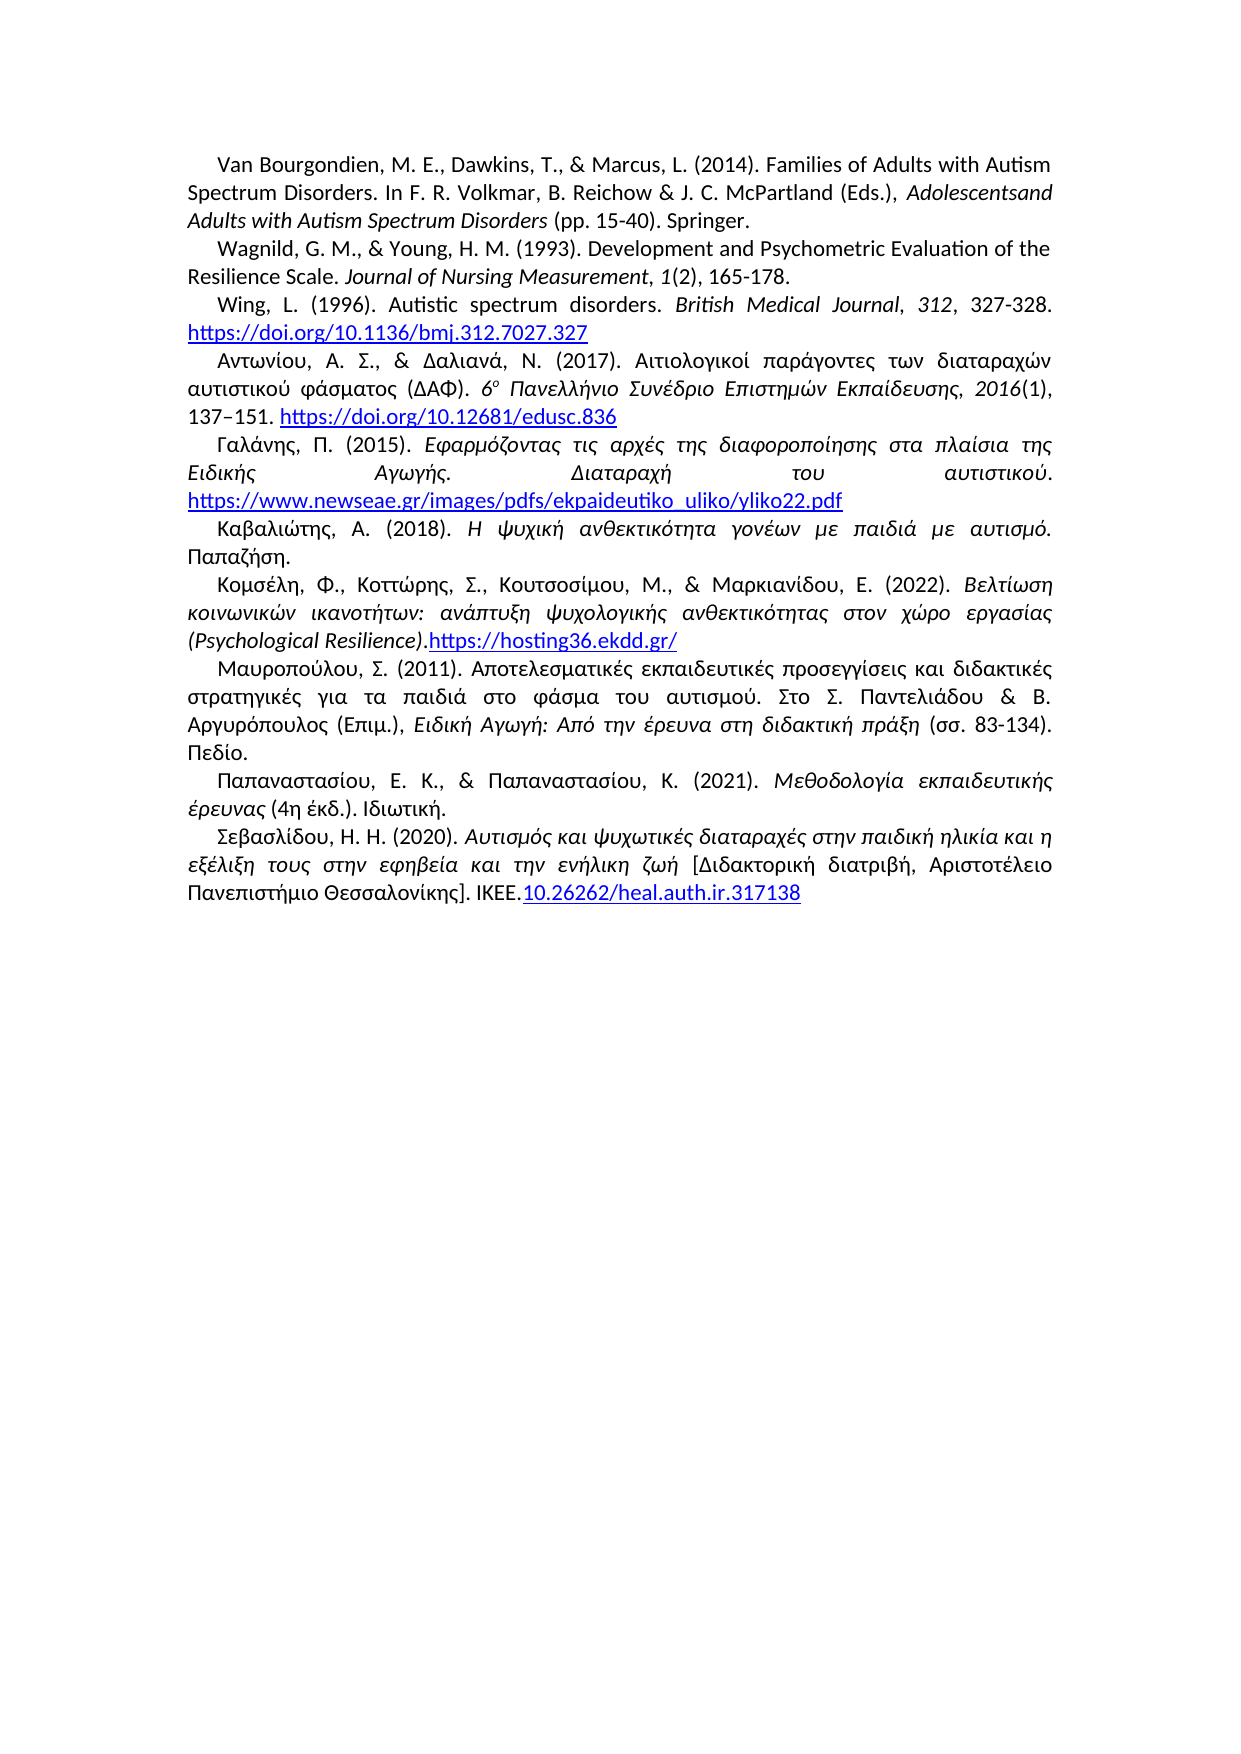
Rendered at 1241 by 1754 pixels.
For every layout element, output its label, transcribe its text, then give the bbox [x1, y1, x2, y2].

text Αντωνίου, Α. Σ., & Δαλιανά, Ν. (2017). Αιτιολογικοί παράγοντες των διαταραχών αυτιστικού φάσματος (ΔΑΦ). 6ο Πανελλήνιο Συνέδριο Επιστημών Εκπαίδευσης, 2016(1), 137–151. https://doi.org/10.12681/edusc.836 [187, 346, 1053, 430]
text Van Bourgondien, M. E., Dawkins, T., & Marcus, L. (2014). Families of Adults with Autism Spectrum Disorders. In F. R. Volkmar, B. Reichow & J. C. McPartland (Eds.), Adolescentsand Adults with Autism Spectrum Disorders (pp. 15-40). Springer. [187, 150, 1053, 234]
text Παπαναστασίου, Ε. Κ., & Παπαναστασίου, Κ. (2021). Μεθοδολογία εκπαιδευτικής έρευνας (4η έκδ.). Ιδιωτική. [187, 766, 1053, 822]
text Σεβασλίδου, Η. Η. (2020). Αυτισμός και ψυχωτικές διαταραχές στην παιδική ηλικία και η εξέλιξη τους στην εφηβεία και την ενήλικη ζωή [Διδακτορική διατριβή, Αριστοτέλειο Πανεπιστήμιο Θεσσαλονίκης]. ΙΚΕΕ.10.26262/heal.auth.ir.317138 [187, 822, 1053, 907]
text Wagnild, G. M., & Young, H. M. (1993). Development and Psychometric Evaluation of the Resilience Scale. Journal of Nursing Measurement, 1(2), 165-178. [187, 234, 1053, 290]
text Wing, L. (1996). Autistic spectrum disorders. British Medical Journal, 312, 327-328. https://doi.org/10.1136/bmj.312.7027.327 [187, 290, 1053, 346]
text Μαυροπούλου, Σ. (2011). Αποτελεσματικές εκπαιδευτικές προσεγγίσεις και διδακτικές στρατηγικές για τα παιδιά στο φάσμα του αυτισμού. Στο Σ. Παντελιάδου & Β. Αργυρόπουλος (Επιμ.), Ειδική Αγωγή: Από την έρευνα στη διδακτική πράξη (σσ. 83-134). Πεδίο. [187, 654, 1053, 766]
text Καβαλιώτης, Α. (2018). Η ψυχική ανθεκτικότητα γονέων με παιδιά με αυτισμό. Παπαζήση. [187, 514, 1053, 570]
text Γαλάνης, Π. (2015). Εφαρμόζοντας τις αρχές της διαφοροποίησης στα πλαίσια της Ειδικής Αγωγής. Διαταραχή του αυτιστικού. https://www.newseae.gr/images/pdfs/ekpaideutiko_uliko/yliko22.pdf [187, 430, 1053, 514]
text Κομσέλη, Φ., Κοττώρης, Σ., Κουτσοσίμου, Μ., & Μαρκιανίδου, Ε. (2022). Βελτίωση κοινωνικών ικανοτήτων: ανάπτυξη ψυχολογικής ανθεκτικότητας στον χώρο εργασίας (Psychological Resilience).https://hosting36.ekdd.gr/ [187, 570, 1053, 654]
